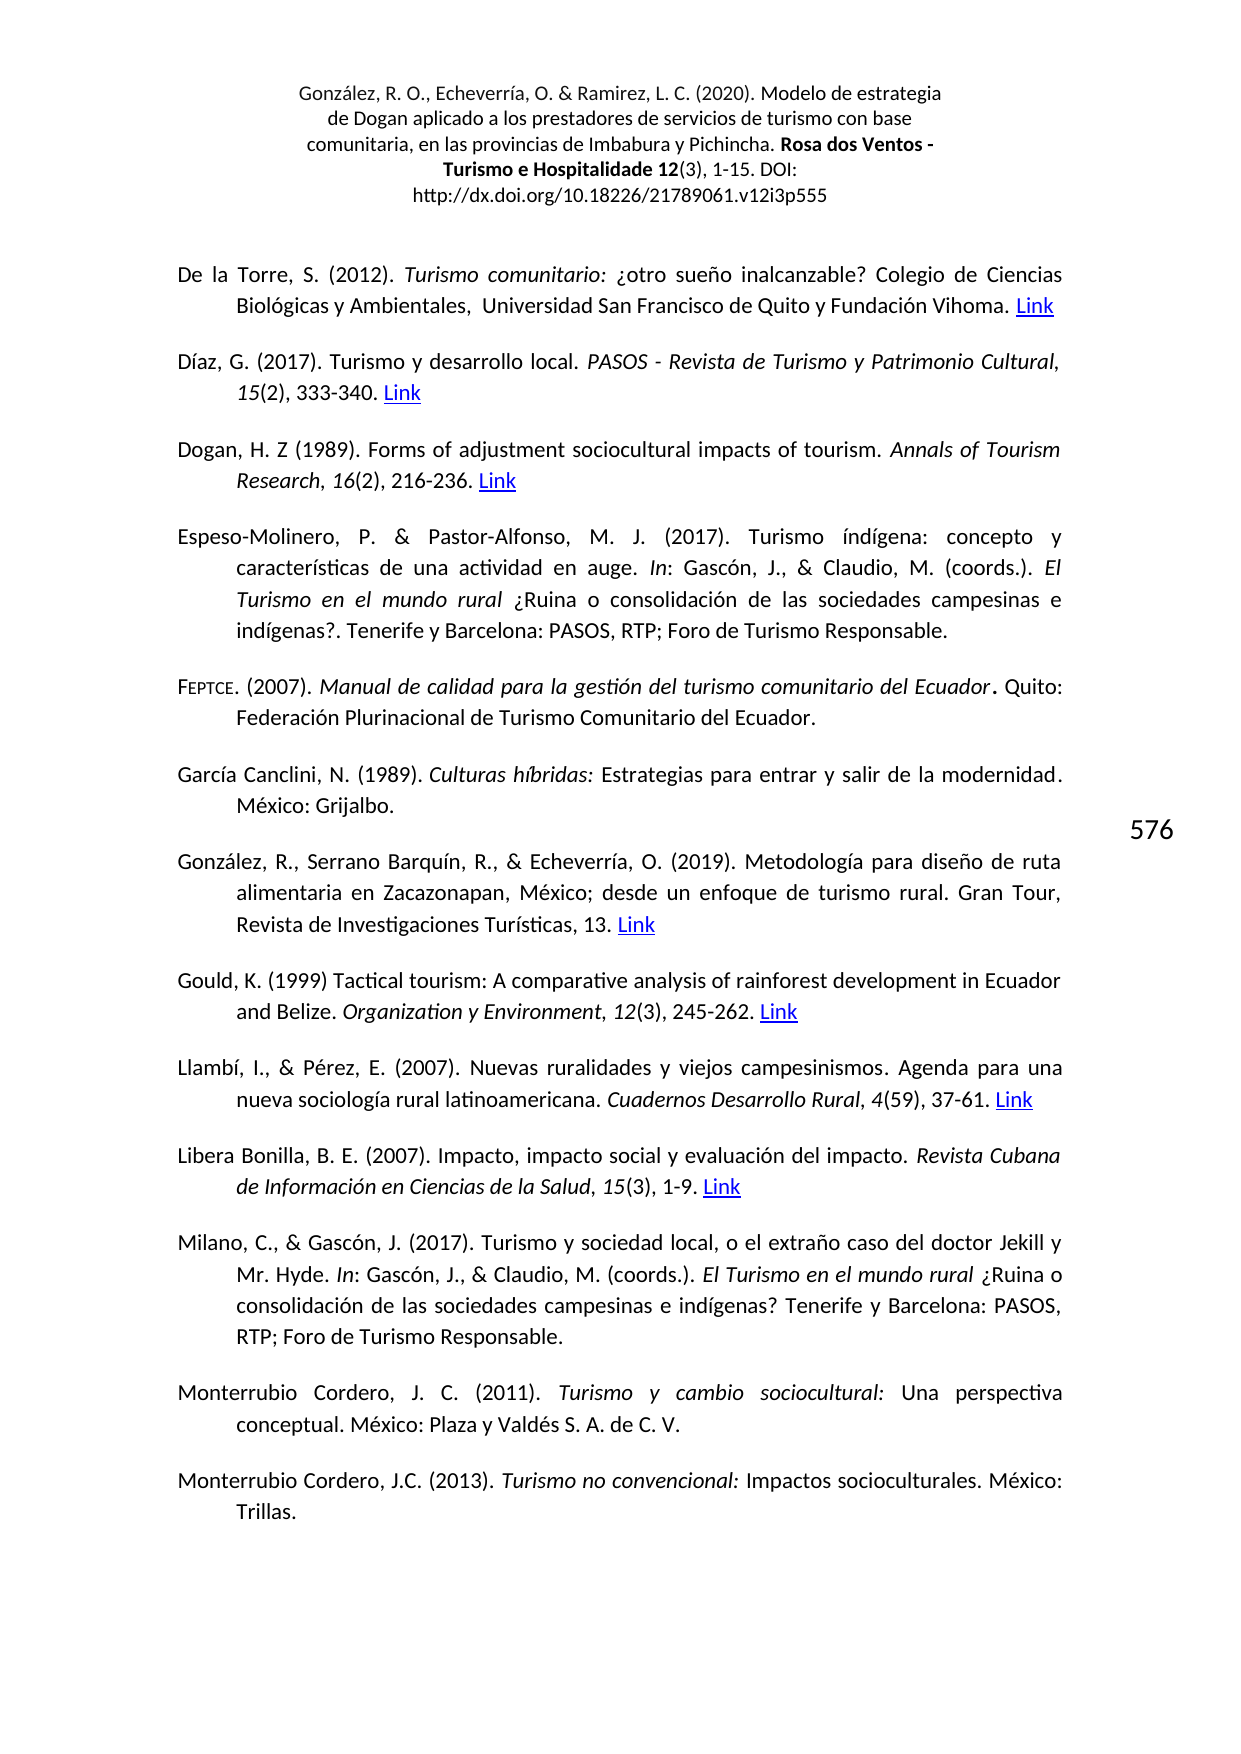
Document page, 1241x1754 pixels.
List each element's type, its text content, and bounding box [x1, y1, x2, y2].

text González, R., Serrano Barquín, R., & Echeverría, O. (2019). Metodología para diseño de ruta alimentaria en Zacazonapan, México; desde un enfoque de turismo rural. Gran Tour, Revista de Investigaciones Turísticas, 13. Link [177, 844, 1063, 938]
text Espeso-Molinero, P. & Pastor-Alfonso, M. J. (2017). Turismo índígena: concepto y características de una actividad en auge. In: Gascón, J., & Claudio, M. (coords.). El Turismo en el mundo rural ¿Ruina o consolidación de las sociedades campesinas e indígenas?. Tenerife y Barcelona: PASOS, RTP; Foro de Turismo Responsable. [177, 519, 1063, 644]
text Gould, K. (1999) Tactical tourism: A comparative analysis of rainforest development in Ecuador and Belize. Organization y Environment, 12(3), 245-262. Link [177, 963, 1063, 1025]
text Monterrubio Cordero, J. C. (2011). Turismo y cambio sociocultural: Una perspectiva conceptual. México: Plaza y Valdés S. A. de C. V. [177, 1375, 1063, 1438]
text De la Torre, S. (2012). Turismo comunitario: ¿otro sueño inalcanzable? Colegio de Ciencias Biológicas y Ambientales, Universidad San Francisco de Quito y Fundación Vihoma. Link [177, 256, 1063, 319]
text Monterrubio Cordero, J.C. (2013). Turismo no convencional: Impactos socioculturales. México: Trillas. [177, 1463, 1063, 1525]
text Libera Bonilla, B. E. (2007). Impacto, impacto social y evaluación del impacto. Revista Cubana de Información en Ciencias de la Salud, 15(3), 1-9. Link [177, 1138, 1063, 1200]
text Milano, C., & Gascón, J. (2017). Turismo y sociedad local, o el extraño caso del doctor Jekill y Mr. Hyde. In: Gascón, J., & Claudio, M. (coords.). El Turismo en el mundo rural ¿Ruina o consolidación de las sociedades campesinas e indígenas? Tenerife y Barcelona: PASOS, RTP; Foro de Turismo Responsable. [177, 1225, 1063, 1350]
text García Canclini, N. (1989). Culturas híbridas: Estrategias para entrar y salir de la modernidad. México: Grijalbo. [177, 756, 1063, 819]
text Díaz, G. (2017). Turismo y desarrollo local. PASOS - Revista de Turismo y Patrimonio Cultural, 15(2), 333-340. Link [177, 344, 1063, 406]
text Llambí, I., & Pérez, E. (2007). Nuevas ruralidades y viejos campesinismos. Agenda para una nueva sociología rural latinoamericana. Cuadernos Desarrollo Rural, 4(59), 37-61. Link [177, 1050, 1063, 1113]
text Dogan, H. Z (1989). Forms of adjustment sociocultural impacts of tourism. Annals of Tourism Research, 16(2), 216-236. Link [177, 431, 1063, 494]
text Feptce. (2007). Manual de calidad para la gestión del turismo comunitario del Ecuador. Quito: Federación Plurinacional de Turismo Comunitario del Ecuador. [177, 669, 1063, 731]
